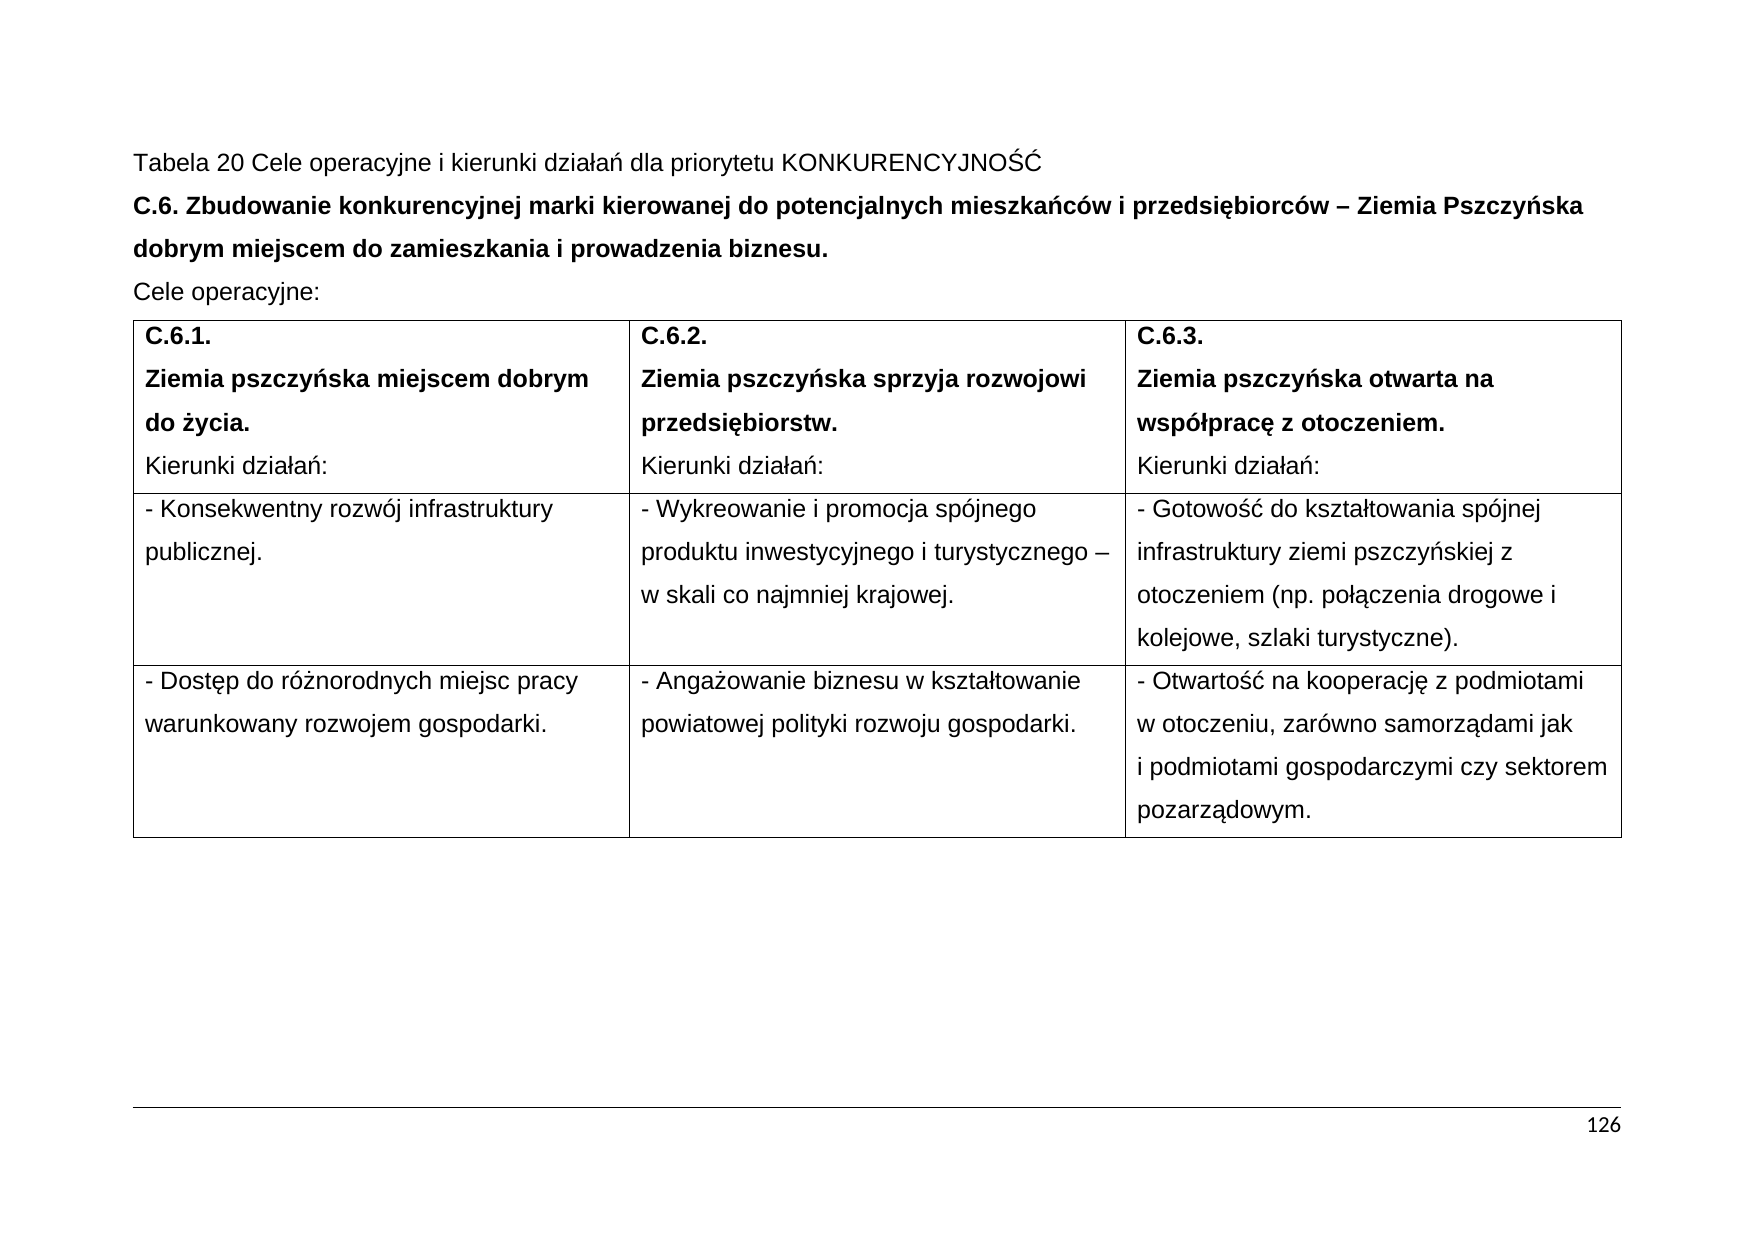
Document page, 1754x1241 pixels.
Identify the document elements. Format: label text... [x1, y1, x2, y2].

text Tabela 20 Cele operacyjne i kierunki działań dla priorytetu KONKURENCYJNOŚĆ [133, 148, 1621, 176]
table_cell - Otwartość na kooperację z podmiotami w otoczeniu, zarówno samorządami jak i podmiotami gospodarczymi czy sektorem pozarządowym. [1126, 666, 1621, 837]
table_cell - Dostęp do różnorodnych miejsc pracy warunkowany rozwojem gospodarki. [134, 666, 629, 837]
table_cell - Gotowość do kształtowania spójnej infrastruktury ziemi pszczyńskiej z otoczeniem (np. połączenia drogowe i kolejowe, szlaki turystyczne). [1126, 494, 1621, 665]
table_cell - Konsekwentny rozwój infrastruktury publicznej. [134, 494, 629, 665]
table_header C.6.3. Ziemia pszczyńska otwarta na współpracę z otoczeniem. Kierunki działań: [1126, 321, 1621, 492]
text C.6. Zbudowanie konkurencyjnej marki kierowanej do potencjalnych mieszkańców i przedsiębiorców – Ziemia Pszczyńska dobrym miejscem do zamieszkania i prowadzenia biznesu. [133, 191, 1621, 263]
table_header C.6.1. Ziemia pszczyńska miejscem dobrym do życia. Kierunki działań: [134, 321, 629, 492]
table_header C.6.2. Ziemia pszczyńska sprzyja rozwojowi przedsiębiorstw. Kierunki działań: [630, 321, 1125, 492]
table_cell - Wykreowanie i promocja spójnego produktu inwestycyjnego i turystycznego – w skali co najmniej krajowej. [630, 494, 1125, 665]
table_cell - Angażowanie biznesu w kształtowanie powiatowej polityki rozwoju gospodarki. [630, 666, 1125, 837]
text Cele operacyjne: [133, 277, 1621, 306]
